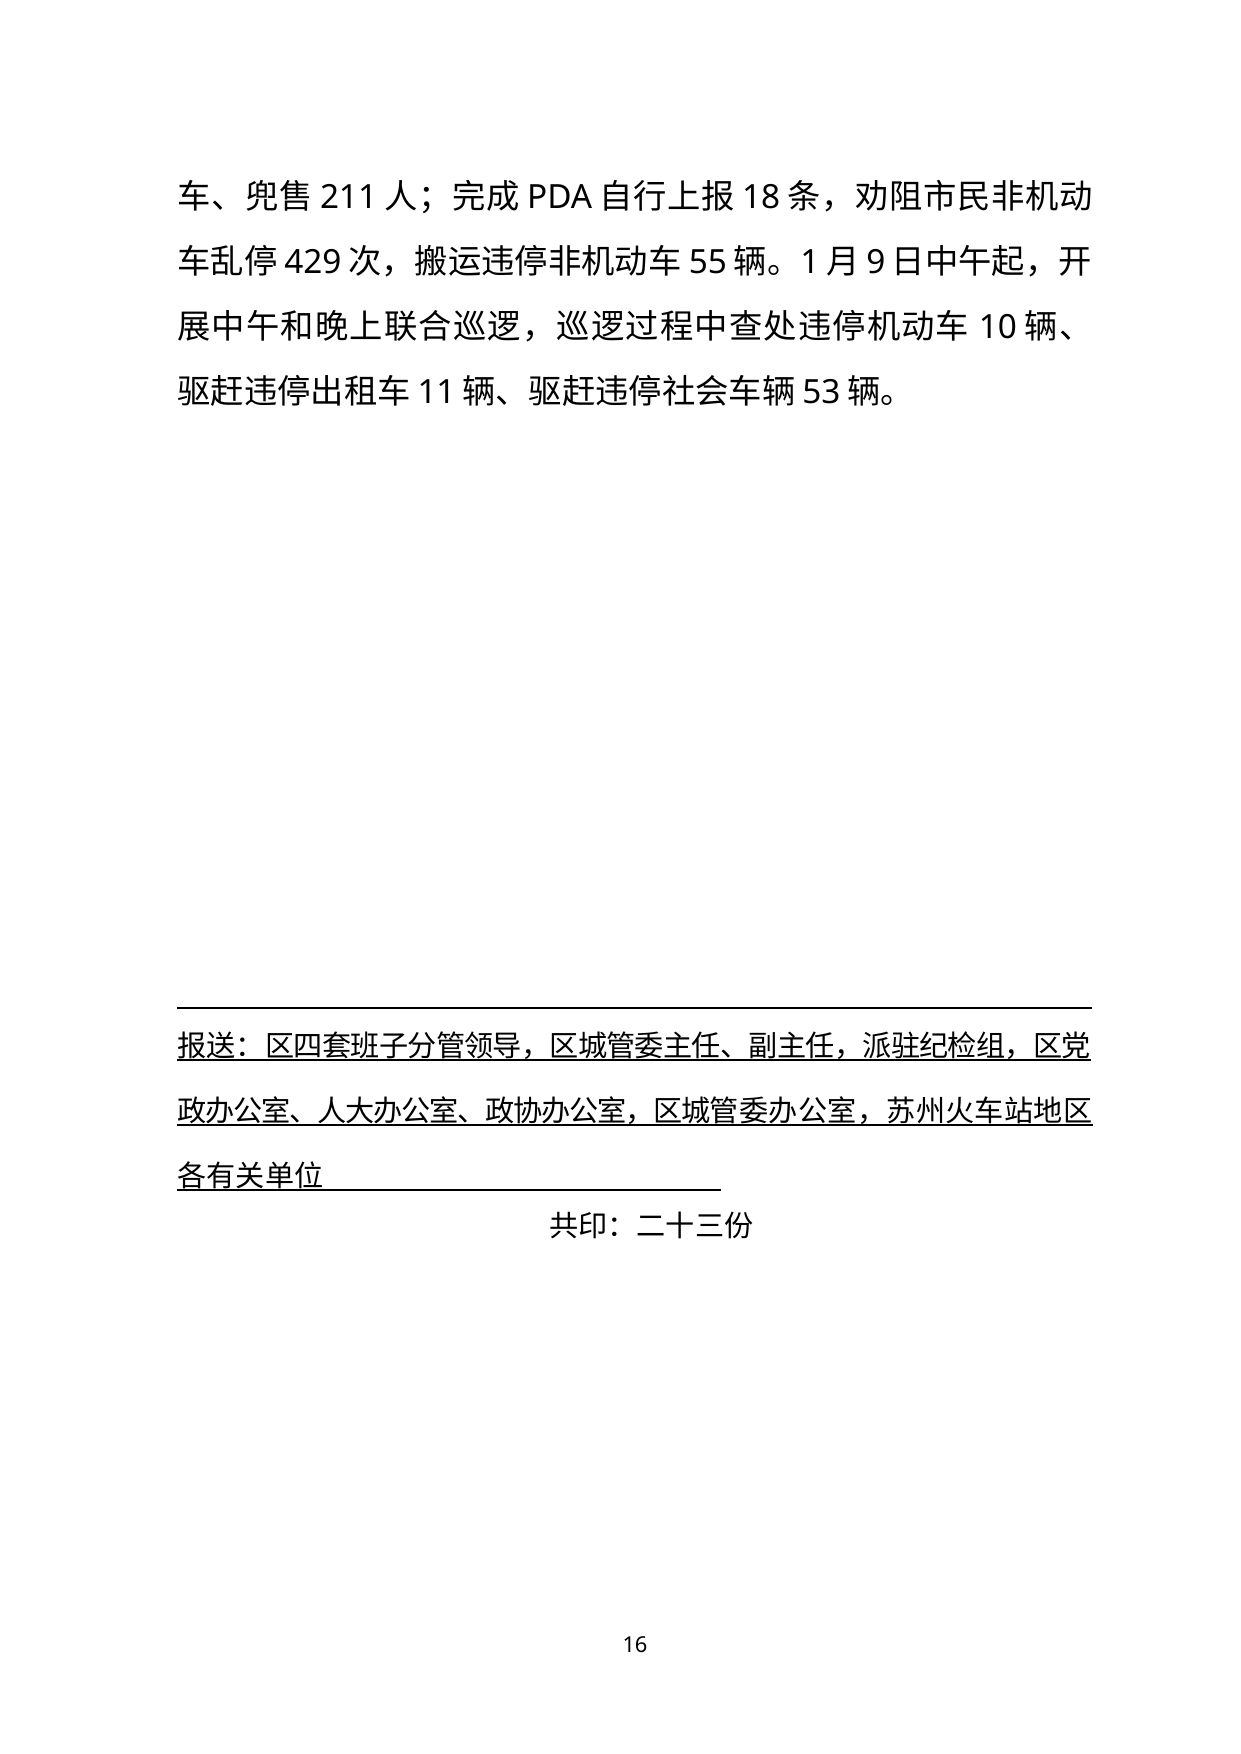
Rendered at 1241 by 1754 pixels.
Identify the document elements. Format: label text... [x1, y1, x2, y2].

text 共印：二十三份 [177, 1206, 1092, 1244]
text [177, 162, 1092, 422]
text 报送：区四套班子分管领导，区城管委主任、副主任，派驻纪检组，区党政办公室、人大办公室、政协办公室，区城管委办公室，苏州火车站地区各有关单位 [177, 1126, 1092, 1206]
text 报送：区四套班子分管领导，区城管委主任、副主任，派驻纪检组，区党政办公室、人大办公室、政协办公室，区城管委办公室，苏州火车站地区各有关单位 [177, 1009, 1092, 1124]
